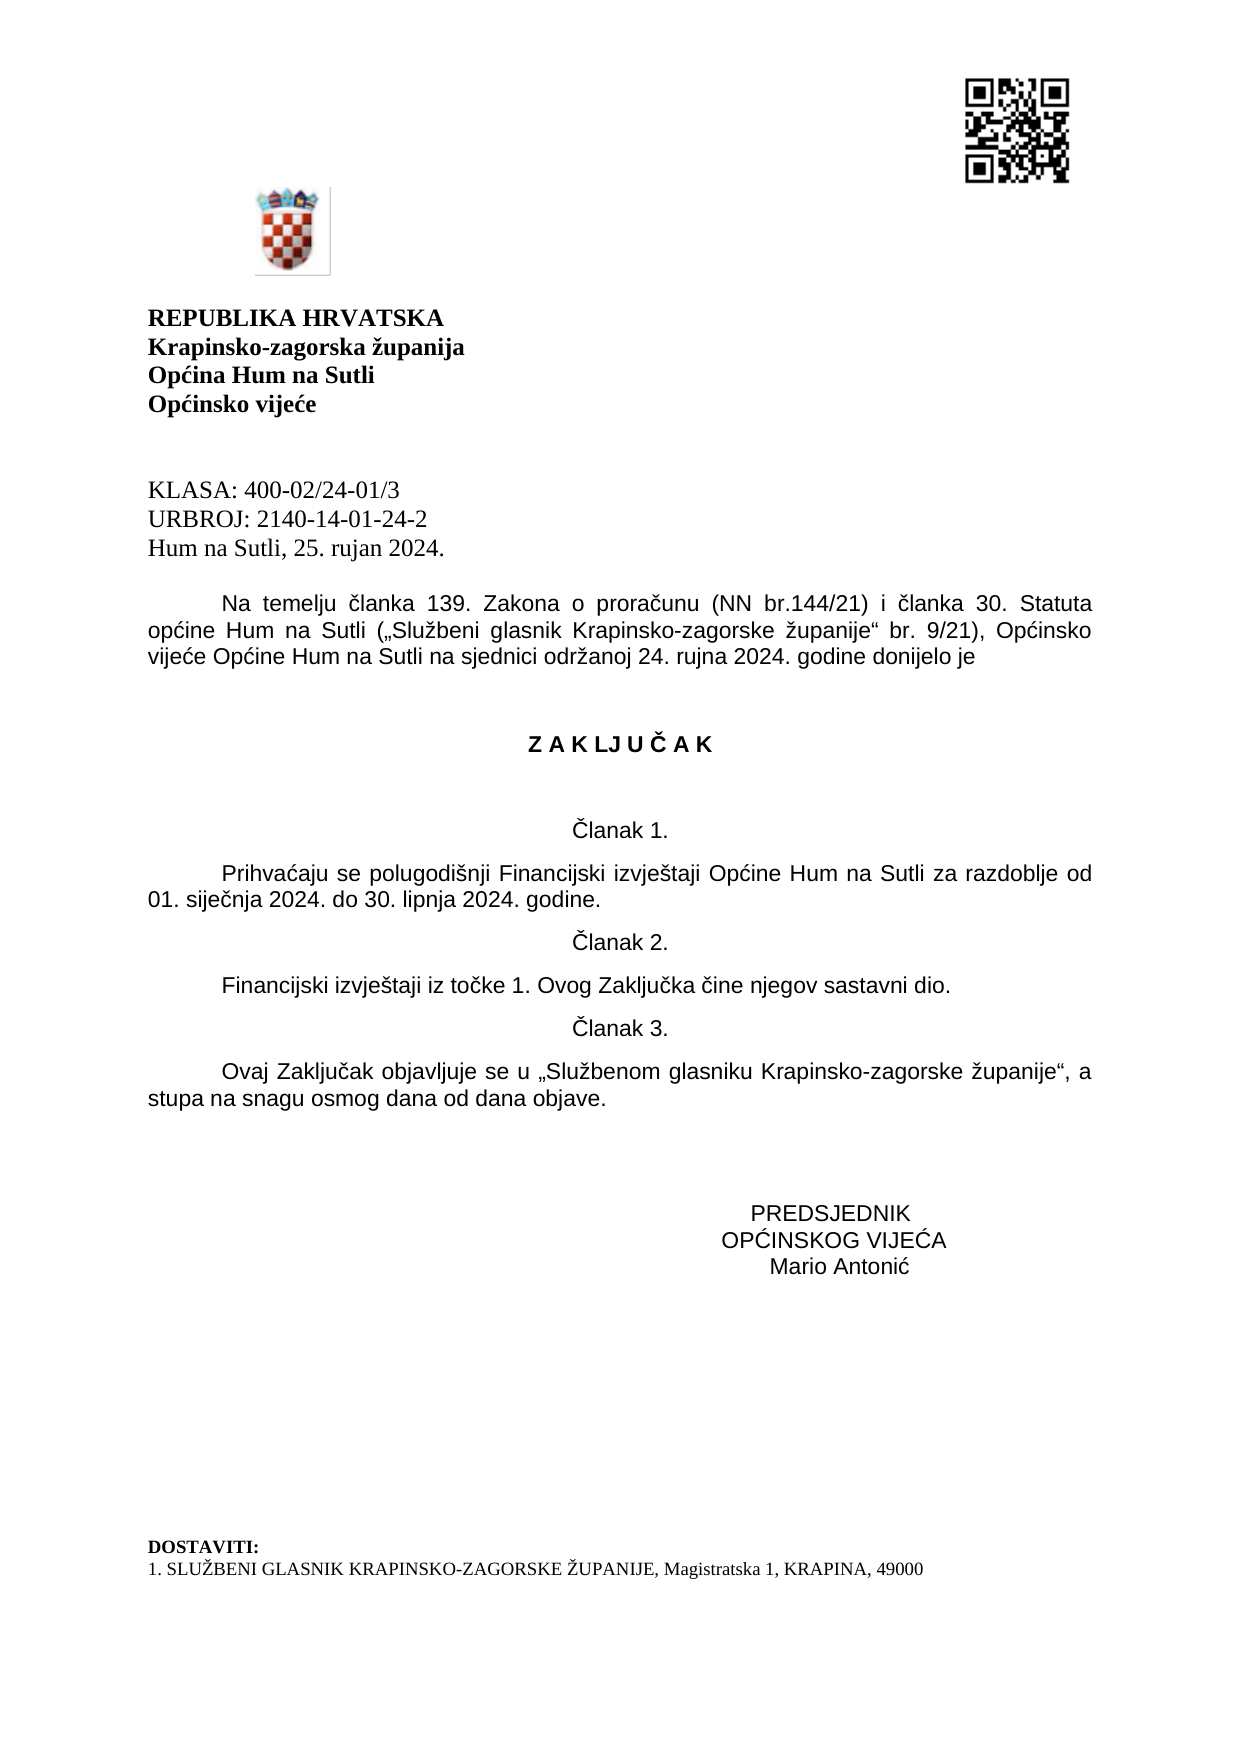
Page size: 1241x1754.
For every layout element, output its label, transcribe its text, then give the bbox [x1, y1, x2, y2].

text 1. SLUŽBENI GLASNIK KRAPINSKO-ZAGORSKE ŽUPANIJE, Magistratska 1, KRAPINA, 49000 [148, 1557, 1093, 1579]
text Na temelju članka 139. Zakona o proračunu (NN br.144/21) i članka 30. Statuta općine Hum na Sutli („Službeni glasnik Krapinsko-zagorske županije“ br. 9/21), Općinsko vijeće Općine Hum na Sutli na sjednici održanoj 24. rujna 2024. godine donijelo je [148, 590, 1093, 669]
text Općinsko vijeće [148, 389, 1093, 418]
picture [255, 187, 332, 277]
text DOSTAVITI: [148, 1536, 1093, 1557]
text Članak 1. [148, 817, 1093, 843]
text Hum na Sutli, 25. rujan 2024. [148, 533, 1093, 562]
text Financijski izvještaji iz točke 1. Ovog Zaključka čine njegov sastavni dio. [148, 972, 1093, 999]
picture [961, 75, 1074, 188]
text URBROJ: 2140-14-01-24-2 [148, 504, 1093, 533]
text Prihvaćaju se polugodišnji Financijski izvještaji Općine Hum na Sutli za razdoblje od 01. siječnja 2024. do 30. lipnja 2024. godine. [148, 860, 1093, 913]
text REPUBLIKA HRVATSKA [148, 303, 1093, 332]
text Općina Hum na Sutli [148, 360, 1093, 389]
text Z A K LJ U Č A K [148, 731, 1093, 757]
text Krapinsko-zagorska županija [148, 332, 1093, 360]
text Članak 3. [148, 1015, 1093, 1042]
text PREDSJEDNIK [148, 1200, 1093, 1227]
text KLASA: 400-02/24-01/3 [148, 475, 1093, 504]
text Članak 2. [148, 929, 1093, 956]
text OPĆINSKOG VIJEĆA [148, 1227, 1093, 1253]
text Mario Antonić [650, 1253, 1093, 1279]
text Ovaj Zaključak objavljuje se u „Službenom glasniku Krapinsko-zagorske županije“, a stupa na snagu osmog dana od dana objave. [148, 1058, 1093, 1111]
